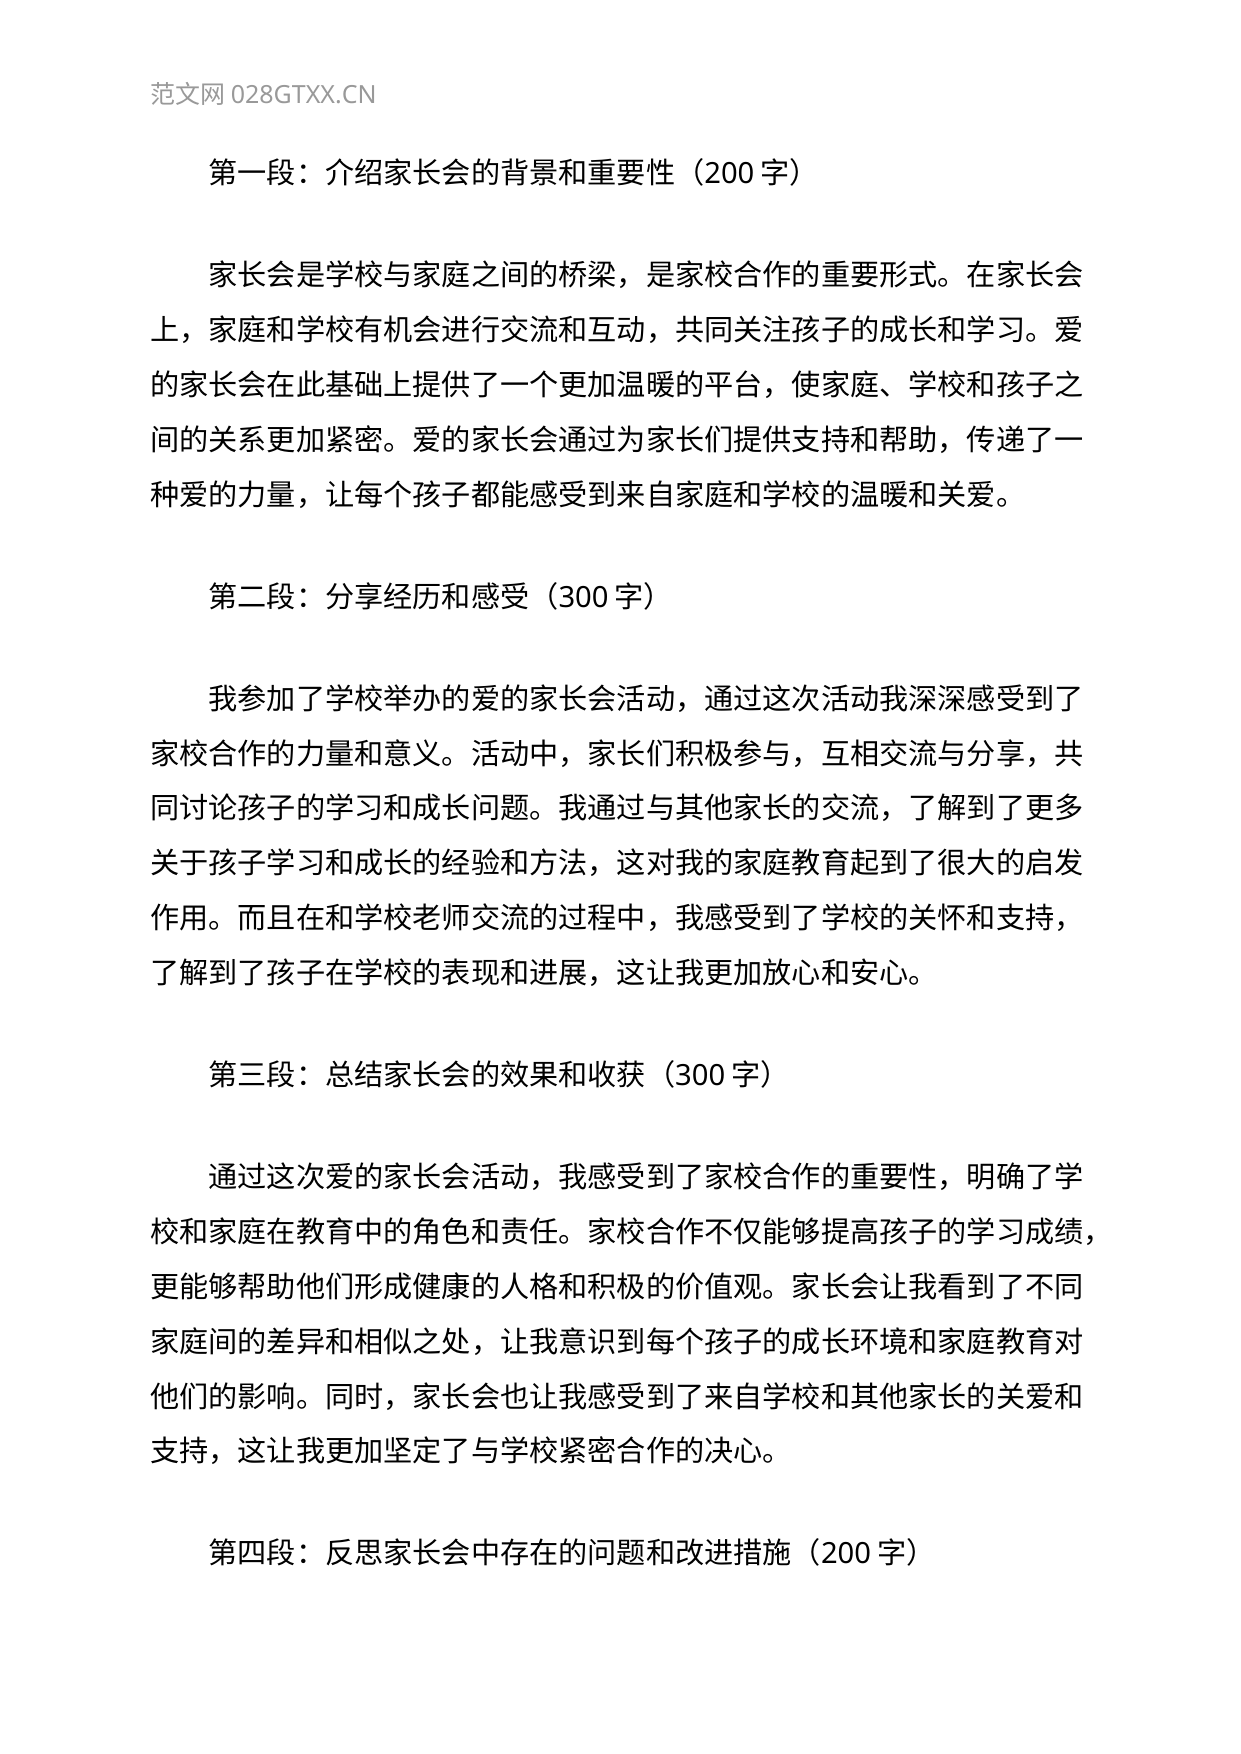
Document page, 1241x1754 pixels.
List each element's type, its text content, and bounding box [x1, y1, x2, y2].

text 我参加了学校举办的爱的家长会活动，通过这次活动我深深感受到了家校合作的力量和意义。活动中，家长们积极参与，互相交流与分享，共同讨论孩子的学习和成长问题。我通过与其他家长的交流，了解到了更多关于孩子学习和成长的经验和方法，这对我的家庭教育起到了很大的启发作用。而且在和学校老师交流的过程中，我感受到了学校的关怀和支持，了解到了孩子在学校的表现和进展，这让我更加放心和安心。 [150, 675, 1090, 992]
text 第三段：总结家长会的效果和收获（300字） [150, 1052, 1090, 1094]
text 第四段：反思家长会中存在的问题和改进措施（200字） [150, 1530, 1090, 1572]
text 家长会是学校与家庭之间的桥梁，是家校合作的重要形式。在家长会上，家庭和学校有机会进行交流和互动，共同关注孩子的成长和学习。爱的家长会在此基础上提供了一个更加温暖的平台，使家庭、学校和孩子之间的关系更加紧密。爱的家长会通过为家长们提供支持和帮助，传递了一种爱的力量，让每个孩子都能感受到来自家庭和学校的温暖和关爱。 [150, 252, 1090, 514]
text 第一段：介绍家长会的背景和重要性（200字） [150, 150, 1090, 192]
text 第二段：分享经历和感受（300字） [150, 573, 1090, 616]
text 通过这次爱的家长会活动，我感受到了家校合作的重要性，明确了学校和家庭在教育中的角色和责任。家校合作不仅能够提高孩子的学习成绩，更能够帮助他们形成健康的人格和积极的价值观。家长会让我看到了不同家庭间的差异和相似之处，让我意识到每个孩子的成长环境和家庭教育对他们的影响。同时，家长会也让我感受到了来自学校和其他家长的关爱和支持，这让我更加坚定了与学校紧密合作的决心。 [150, 1153, 1090, 1470]
